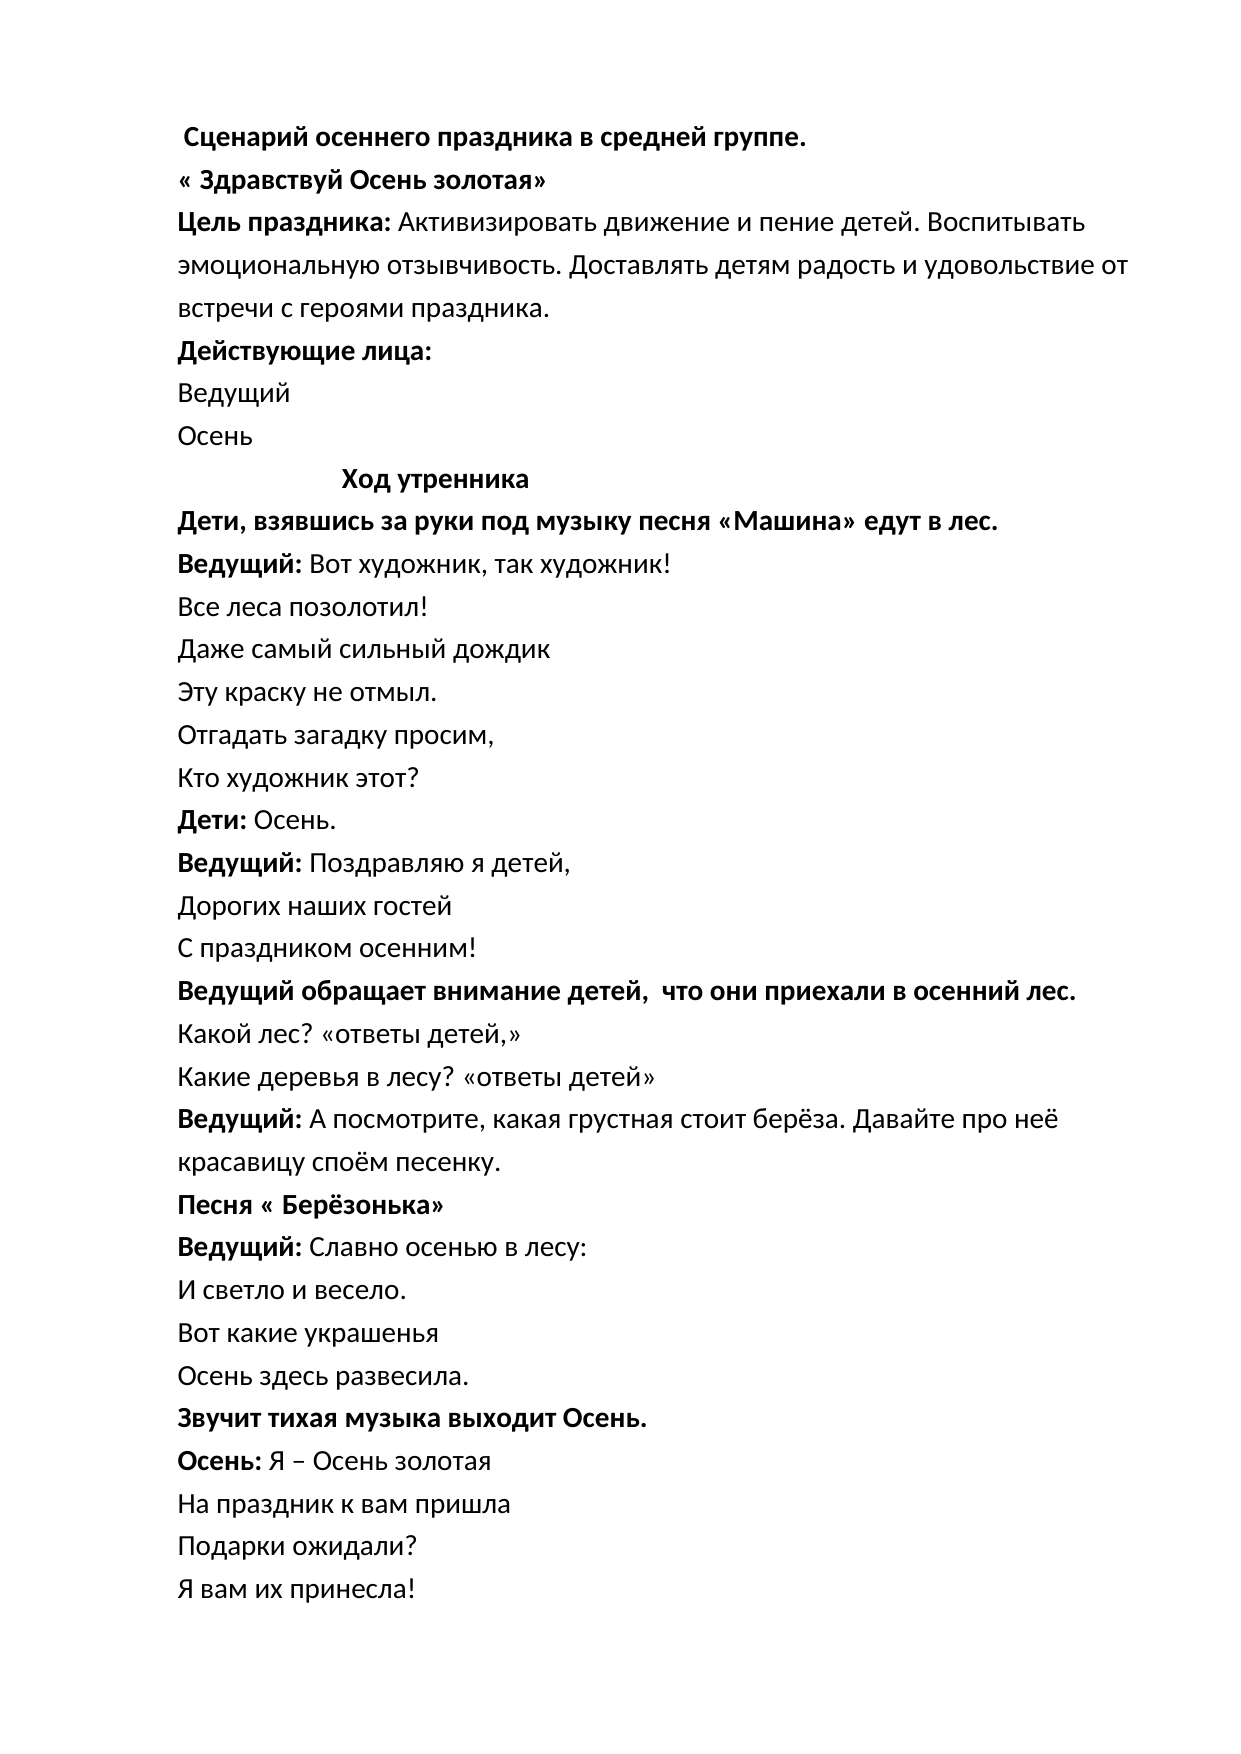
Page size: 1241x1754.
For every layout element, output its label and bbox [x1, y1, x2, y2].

text [177, 118, 1152, 1606]
